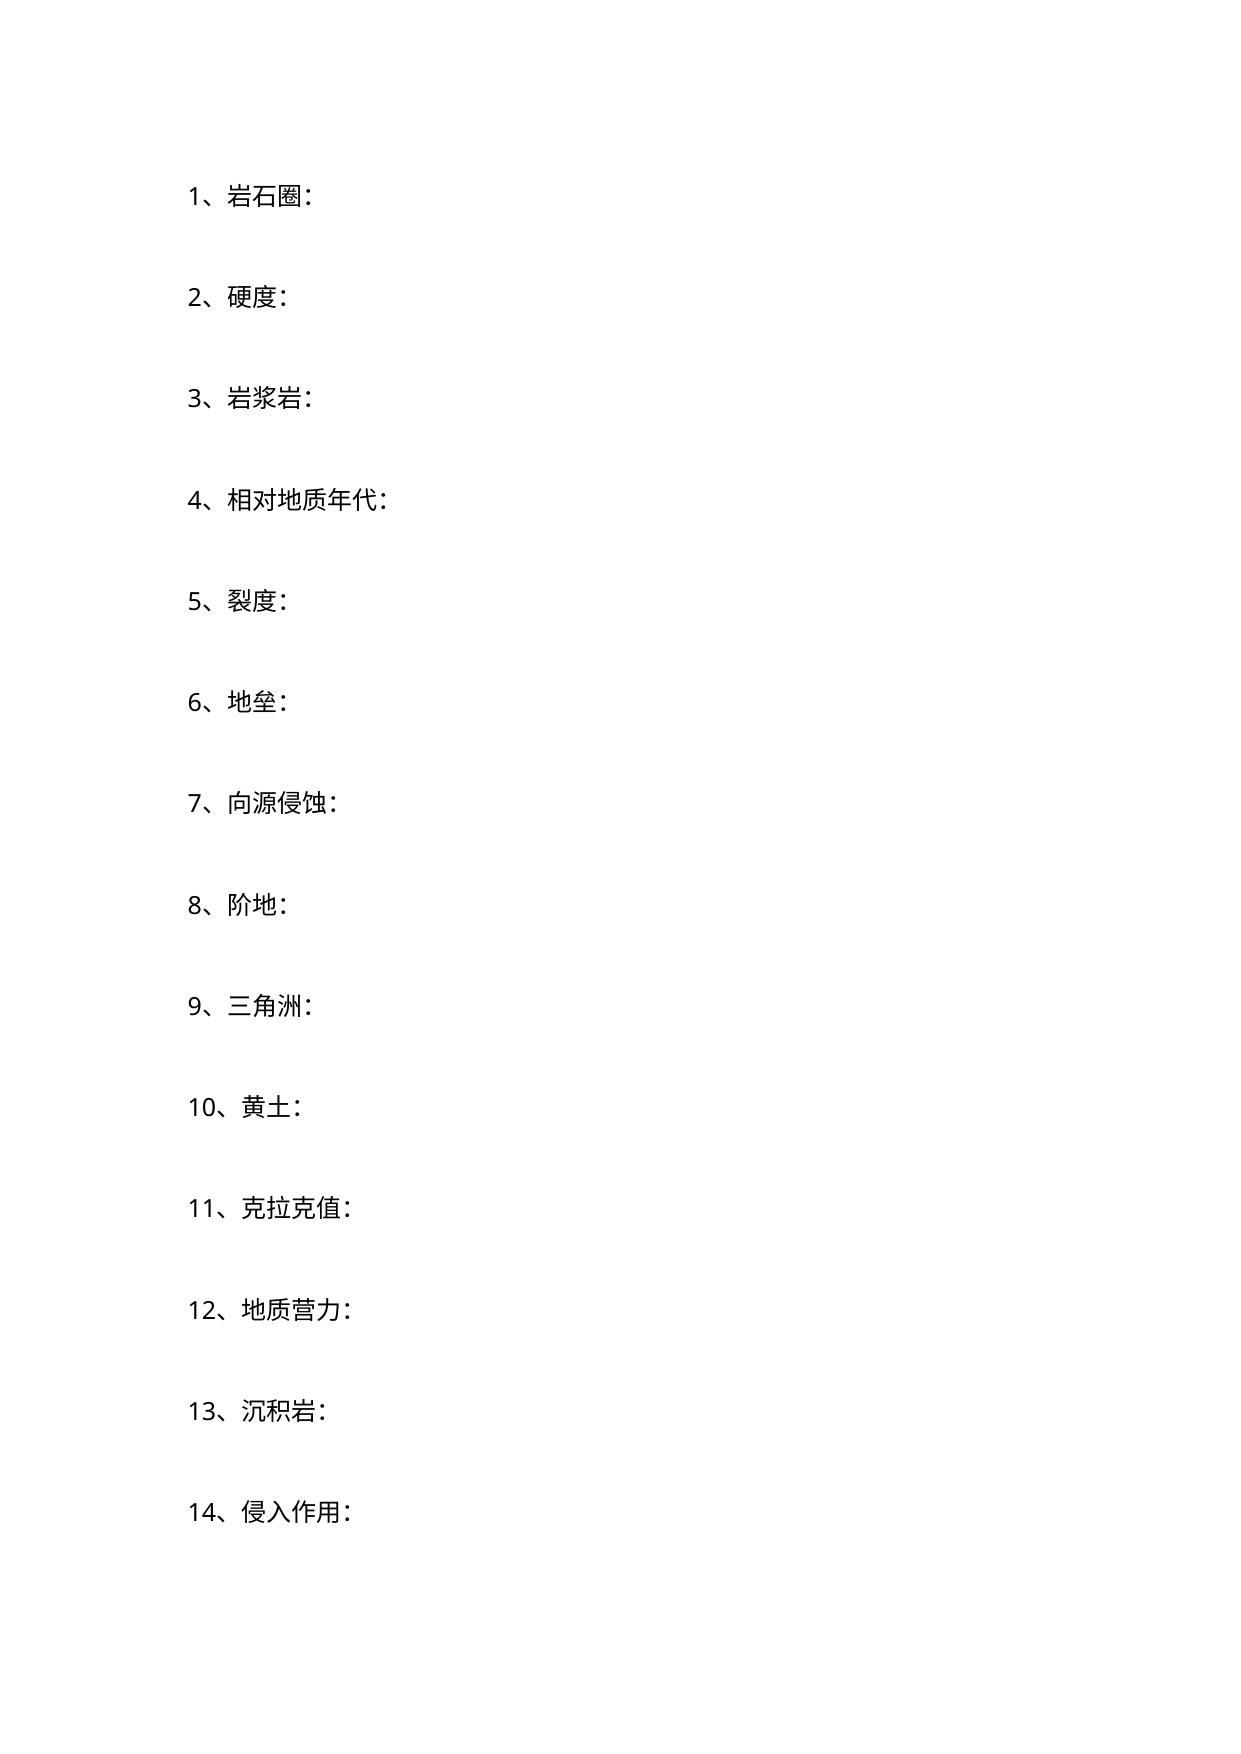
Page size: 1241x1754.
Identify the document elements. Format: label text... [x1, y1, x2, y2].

text 6、地垒： [187, 668, 1053, 733]
text 5、裂度： [187, 567, 1053, 632]
text 8、阶地： [187, 871, 1053, 936]
text 2、硬度： [187, 263, 1053, 328]
text 1、岩石圈： [187, 162, 1053, 227]
text 12、地质营力： [187, 1276, 1053, 1341]
text 4、相对地质年代： [187, 466, 1053, 531]
text 7、向源侵蚀： [187, 769, 1053, 834]
text 14、侵入作用： [187, 1478, 1053, 1543]
text 10、黄土： [187, 1073, 1053, 1138]
text 9、三角洲： [187, 972, 1053, 1037]
text 13、沉积岩： [187, 1377, 1053, 1442]
text 11、克拉克值： [187, 1174, 1053, 1239]
text 3、岩浆岩： [187, 364, 1053, 429]
